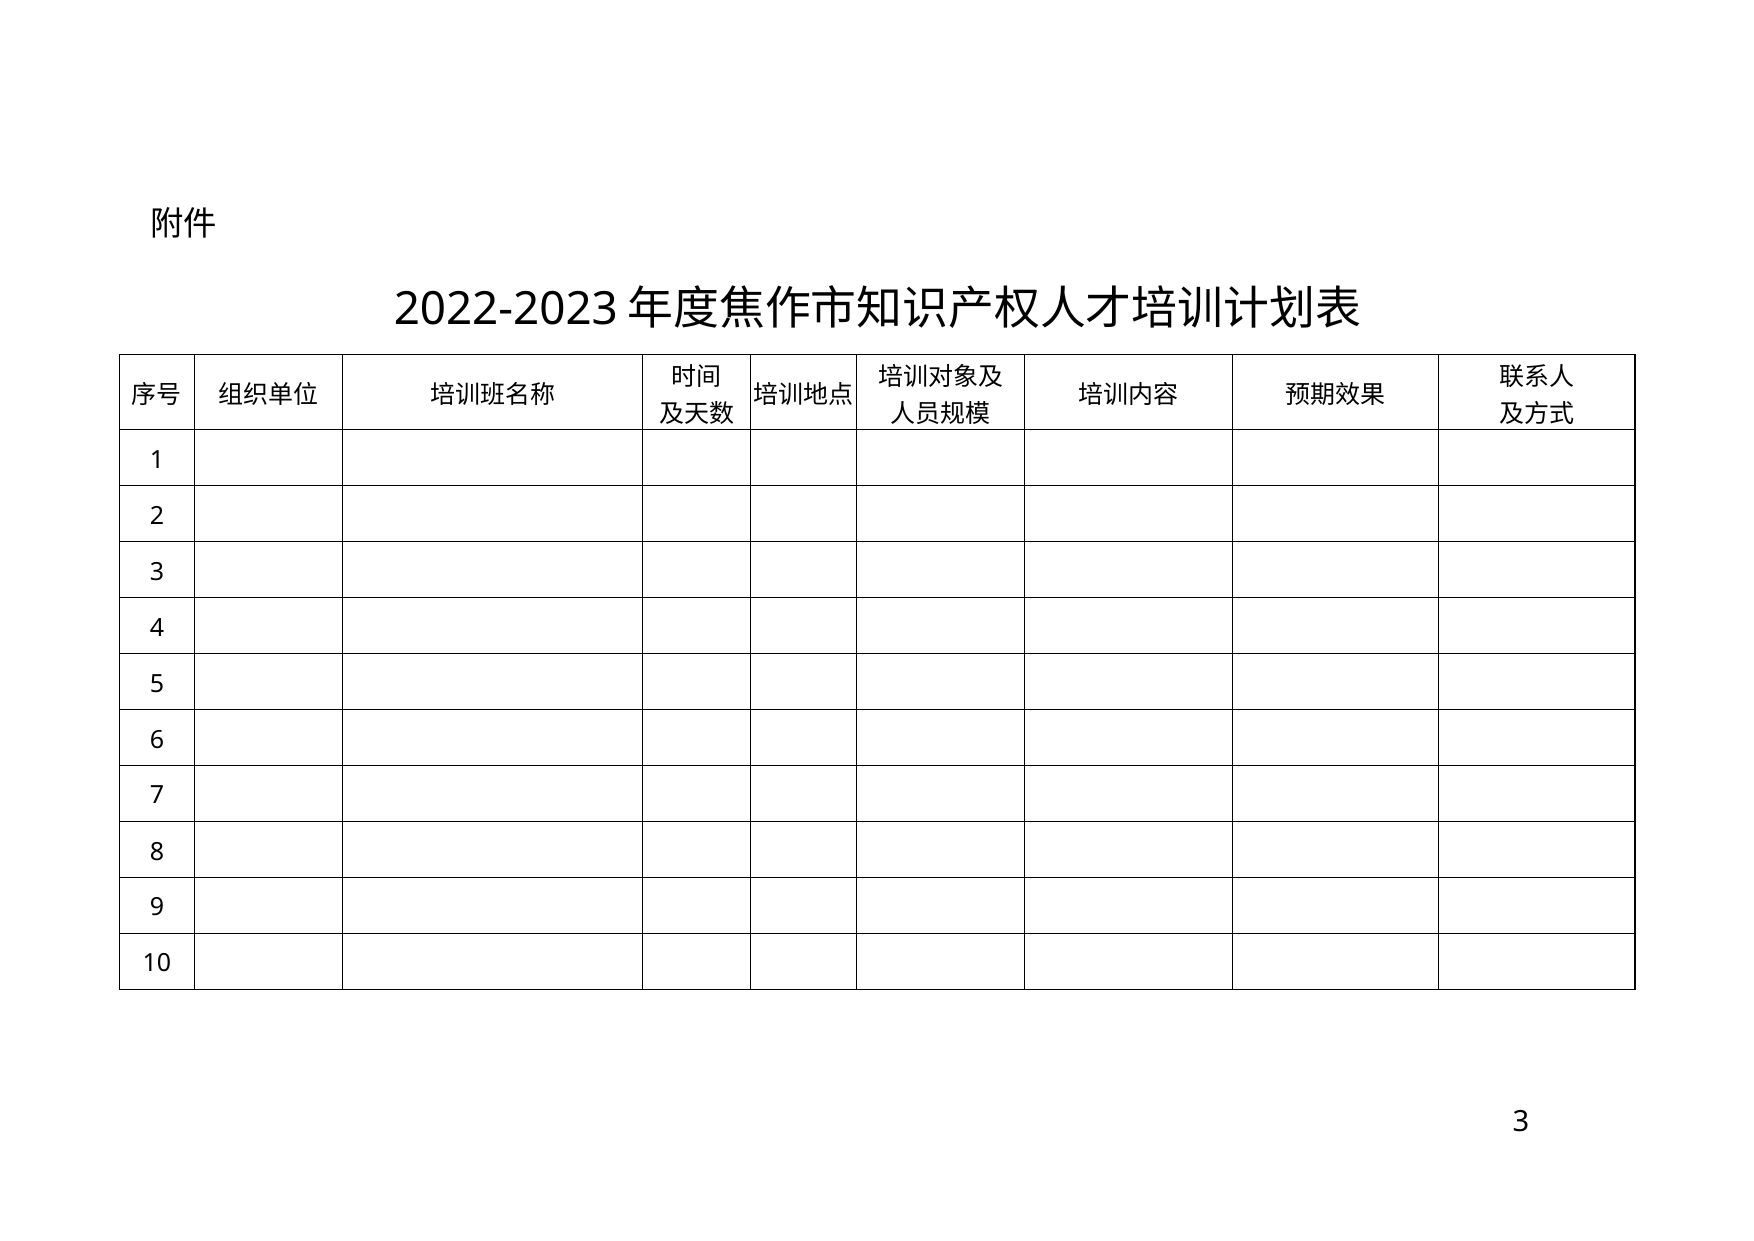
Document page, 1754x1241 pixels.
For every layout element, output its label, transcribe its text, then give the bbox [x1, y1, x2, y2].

table_header 联系人 及方式 [1439, 355, 1634, 429]
table_cell [195, 934, 342, 989]
table_cell [643, 430, 750, 485]
table_cell [1025, 654, 1232, 709]
table_cell 10 [120, 934, 194, 989]
table_cell [1025, 542, 1232, 597]
table_header 培训内容 [1025, 355, 1232, 429]
table_cell 9 [120, 878, 194, 933]
table_cell [751, 542, 856, 597]
table_cell 1 [120, 430, 194, 485]
table_cell [1025, 710, 1232, 765]
table_cell [751, 710, 856, 765]
table_header 培训班名称 [343, 355, 642, 429]
table_cell [1439, 430, 1634, 485]
table_cell [857, 654, 1024, 709]
table_cell [1233, 766, 1438, 821]
table_cell [1439, 542, 1634, 597]
text 附件 [150, 188, 1604, 254]
table_cell [343, 710, 642, 765]
table_cell 7 [120, 766, 194, 821]
table_cell [1439, 934, 1634, 989]
table_cell [751, 766, 856, 821]
table_cell [1439, 598, 1634, 653]
table_cell [643, 934, 750, 989]
table_cell [1025, 430, 1232, 485]
table_cell [1439, 822, 1634, 877]
table_header 序号 [120, 355, 194, 429]
table_cell [857, 430, 1024, 485]
table_cell [1233, 430, 1438, 485]
table_cell [1439, 878, 1634, 933]
table_header 预期效果 [1233, 355, 1438, 429]
table_cell [1439, 710, 1634, 765]
table_cell [1025, 486, 1232, 541]
table_cell [195, 486, 342, 541]
table_cell [751, 486, 856, 541]
table_cell [1025, 878, 1232, 933]
table_cell [857, 822, 1024, 877]
table_cell [643, 486, 750, 541]
table_cell [751, 934, 856, 989]
table_cell [643, 710, 750, 765]
table_cell [1233, 878, 1438, 933]
table_cell [643, 598, 750, 653]
table_cell [857, 766, 1024, 821]
table_cell [857, 486, 1024, 541]
table_cell [1233, 654, 1438, 709]
table_cell [343, 654, 642, 709]
table_cell [643, 542, 750, 597]
table_cell [857, 598, 1024, 653]
table_cell [643, 822, 750, 877]
table_cell [1233, 710, 1438, 765]
table_cell [643, 766, 750, 821]
table_cell [343, 766, 642, 821]
table_cell [751, 654, 856, 709]
table_cell [1233, 486, 1438, 541]
table_cell [1439, 654, 1634, 709]
table_cell [643, 878, 750, 933]
table_cell [751, 598, 856, 653]
table_cell [1025, 934, 1232, 989]
table_cell 3 [120, 542, 194, 597]
table_cell 4 [120, 598, 194, 653]
table_cell [857, 934, 1024, 989]
table_cell [1439, 486, 1634, 541]
table_cell [195, 654, 342, 709]
table_cell [343, 430, 642, 485]
table_cell [1025, 766, 1232, 821]
table_header 时间 及天数 [643, 355, 750, 429]
table_cell 2 [120, 486, 194, 541]
table_cell [1233, 598, 1438, 653]
table_cell [751, 430, 856, 485]
table_cell [1233, 822, 1438, 877]
table_cell [343, 486, 642, 541]
table_cell [195, 430, 342, 485]
table_cell [195, 710, 342, 765]
table_header 培训地点 [751, 355, 856, 429]
table_cell [195, 878, 342, 933]
table_cell [1439, 766, 1634, 821]
table_cell [195, 822, 342, 877]
table_cell 6 [120, 710, 194, 765]
table_cell [1025, 822, 1232, 877]
table_cell [195, 766, 342, 821]
table_cell [857, 710, 1024, 765]
table_cell 8 [120, 822, 194, 877]
table_cell [343, 542, 642, 597]
table_header 组织单位 [195, 355, 342, 429]
table_cell [343, 822, 642, 877]
table_cell [857, 542, 1024, 597]
table_cell [343, 934, 642, 989]
table_header 培训对象及 人员规模 [857, 355, 1024, 429]
table_cell 5 [120, 654, 194, 709]
table_cell [343, 598, 642, 653]
table_cell [343, 878, 642, 933]
table_cell [1233, 542, 1438, 597]
table_cell [857, 878, 1024, 933]
table_cell [643, 654, 750, 709]
text 2022-2023年度焦作市知识产权人才培训计划表 [150, 254, 1604, 354]
table_cell [1025, 598, 1232, 653]
table_cell [1233, 934, 1438, 989]
table_cell [195, 598, 342, 653]
table_cell [751, 822, 856, 877]
table_cell [195, 542, 342, 597]
table_cell [751, 878, 856, 933]
